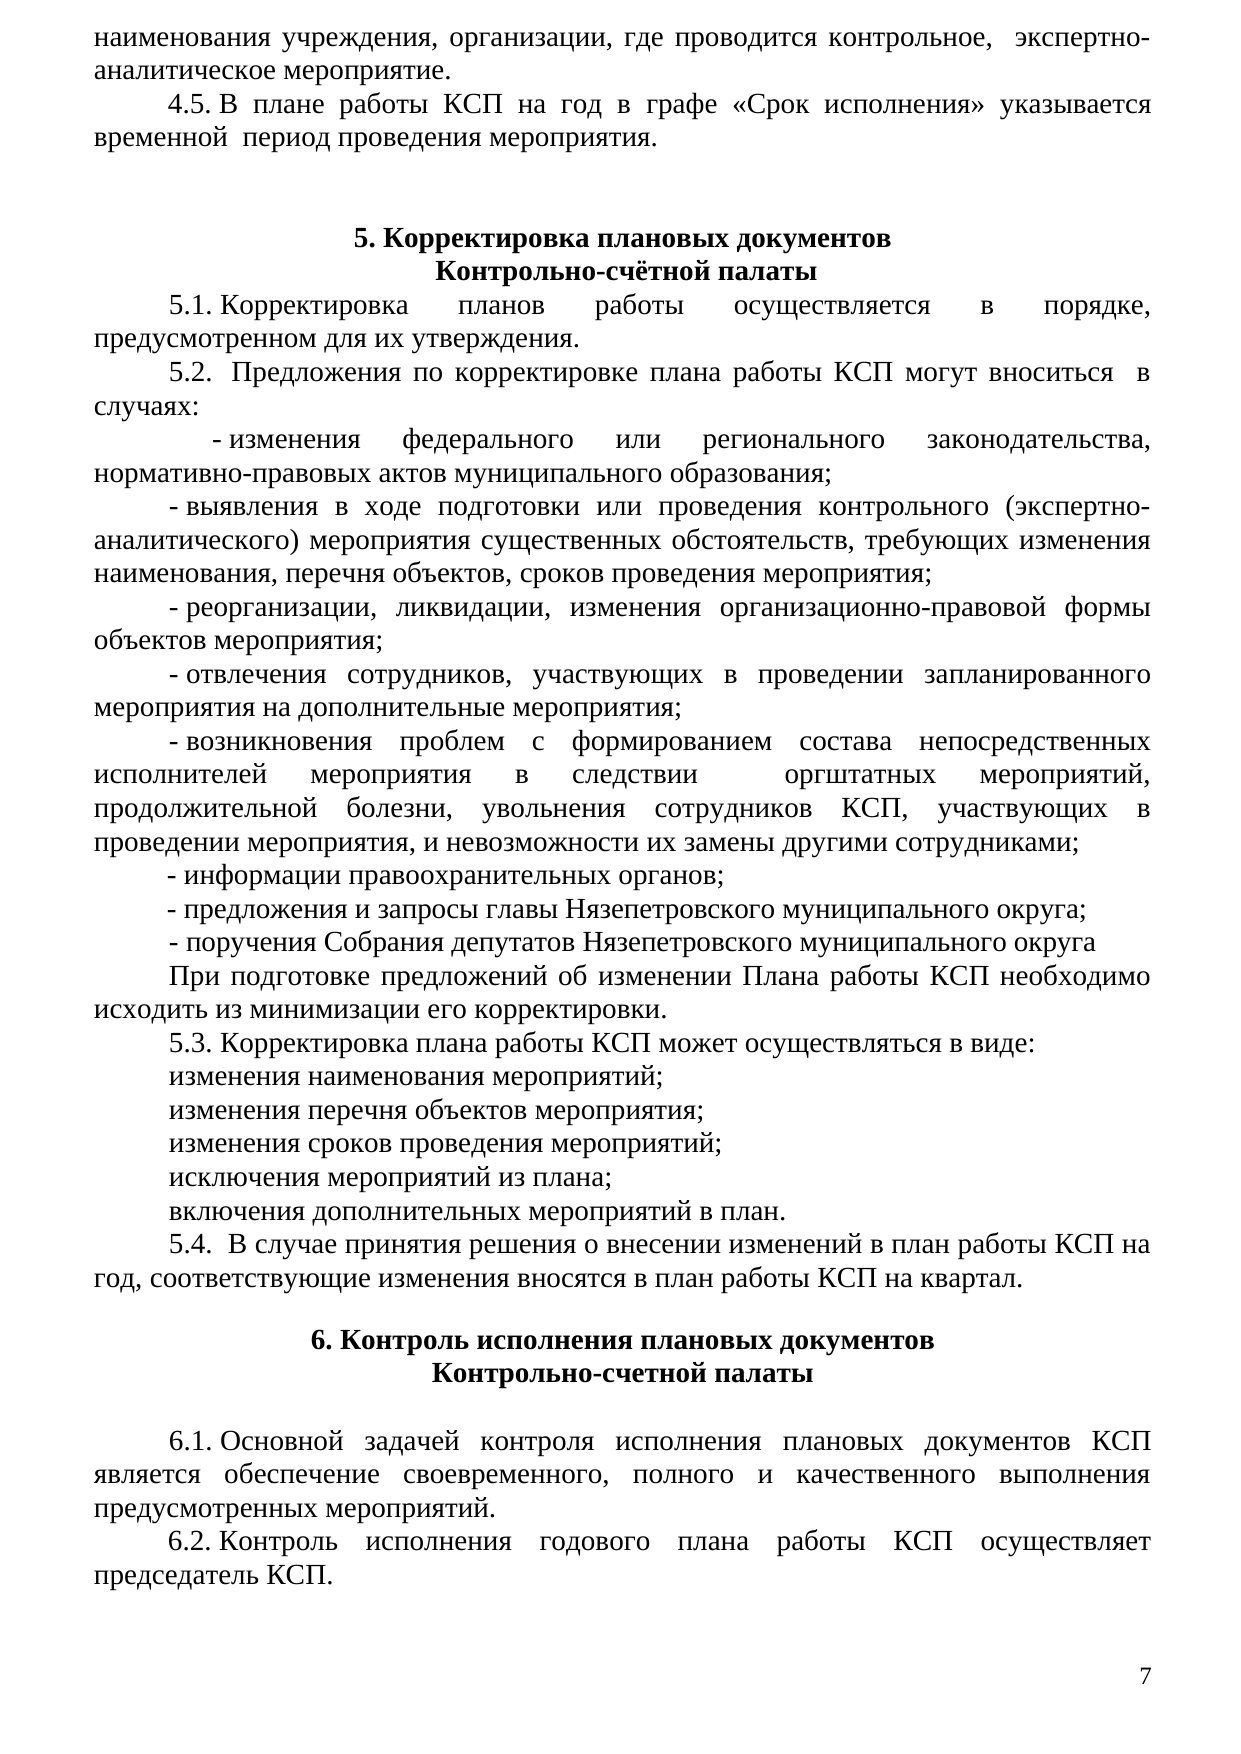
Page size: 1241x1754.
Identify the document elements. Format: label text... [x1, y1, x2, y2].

text 5.2. Предложения по корректировке плана работы КСП могут вноситься в случаях: [94, 354, 1152, 421]
text - возникновения проблем с формированием состава непосредственных исполнителей мероприятия в следствии оргштатных мероприятий, продолжительной болезни, увольнения сотрудников КСП, участвующих в проведении мероприятия, и невозможности их замены другими сотрудниками; [94, 723, 1152, 857]
text - информации правоохранительных органов; [94, 857, 1152, 891]
text изменения перечня объектов мероприятия; [94, 1092, 1152, 1126]
text 5.3. Корректировка плана работы КСП может осуществляться в виде: [94, 1025, 1152, 1058]
text исключения мероприятий из плана; [94, 1159, 1152, 1193]
text При подготовке предложений об изменении Плана работы КСП необходимо исходить из минимизации его корректировки. [94, 958, 1152, 1025]
text 6.2. Контроль исполнения годового плана работы КСП осуществляет председатель КСП. [94, 1523, 1152, 1590]
text Контрольно-счетной палаты [94, 1356, 1152, 1389]
text 5.4. В случае принятия решения о внесении изменений в план работы КСП на год, соответствующие изменения вносятся в план работы КСП на квартал. [94, 1226, 1152, 1293]
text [94, 19, 1152, 86]
text - выявления в ходе подготовки или проведения контрольного (экспертно-аналитического) мероприятия существенных обстоятельств, требующих изменения наименования, перечня объектов, сроков проведения мероприятия; [94, 488, 1152, 589]
text 5. Корректировка плановых документов [94, 220, 1152, 253]
text включения дополнительных мероприятий в план. [94, 1193, 1152, 1226]
text Контрольно-счётной палаты [94, 253, 1152, 287]
text 6. Контроль исполнения плановых документов [94, 1322, 1152, 1356]
text - изменения федерального или регионального законодательства, нормативно-правовых актов муниципального образования; [94, 421, 1152, 488]
text 6.1. Основной задачей контроля исполнения плановых документов КСП является обеспечение своевременного, полного и качественного выполнения предусмотренных мероприятий. [94, 1423, 1152, 1523]
text 5.1. Корректировка планов работы осуществляется в порядке, предусмотренном для их утверждения. [94, 287, 1152, 354]
text - отвлечения сотрудников, участвующих в проведении запланированного мероприятия на дополнительные мероприятия; [94, 656, 1152, 723]
text - реорганизации, ликвидации, изменения организационно-правовой формы объектов мероприятия; [94, 589, 1152, 656]
text - предложения и запросы главы Нязепетровского муниципального округа; [94, 891, 1152, 924]
text - поручения Собрания депутатов Нязепетровского муниципального округа [94, 924, 1152, 958]
text 4.5. В плане работы КСП на год в графе «Срок исполнения» указывается временной период проведения мероприятия. [94, 86, 1152, 153]
text изменения наименования мероприятий; [94, 1058, 1152, 1092]
text изменения сроков проведения мероприятий; [94, 1126, 1152, 1159]
